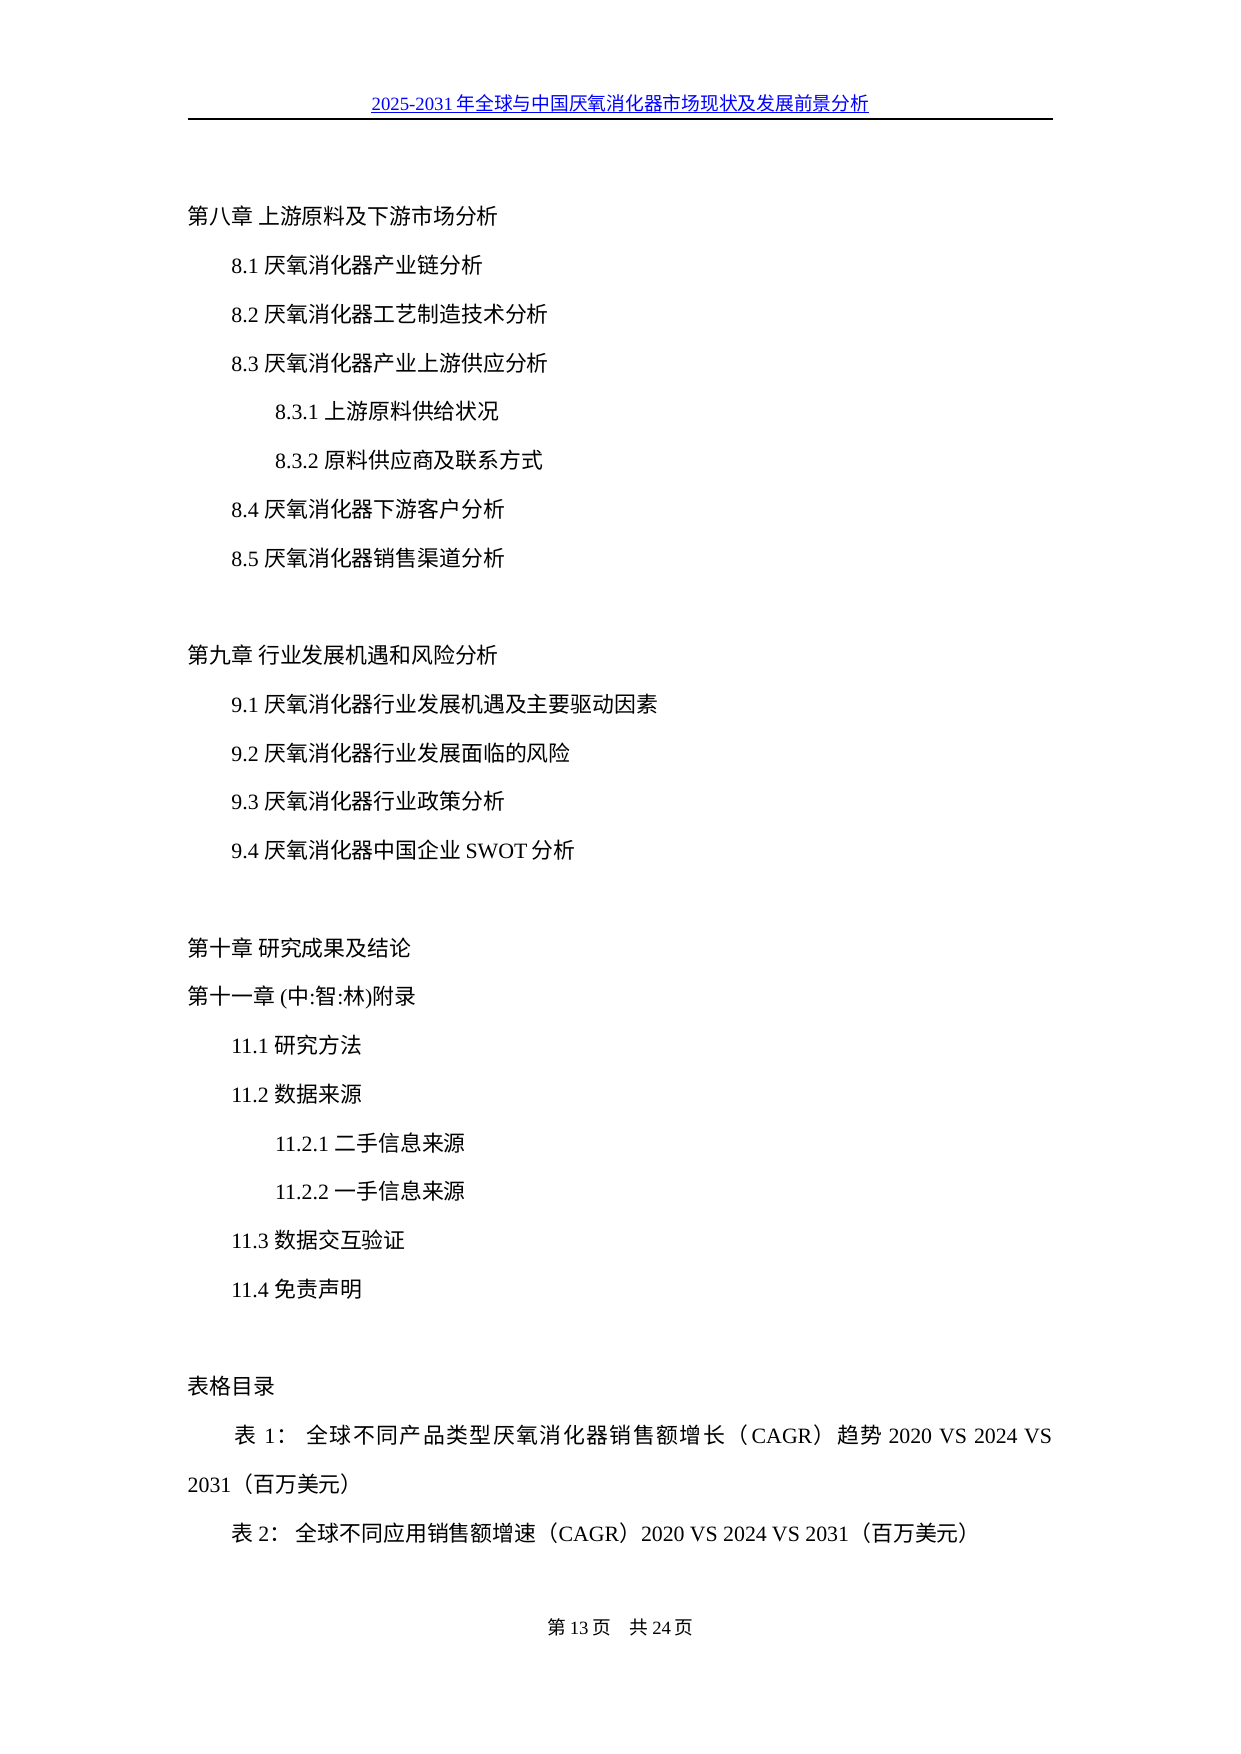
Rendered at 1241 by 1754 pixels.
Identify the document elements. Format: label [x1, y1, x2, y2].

text [187, 150, 1053, 1548]
